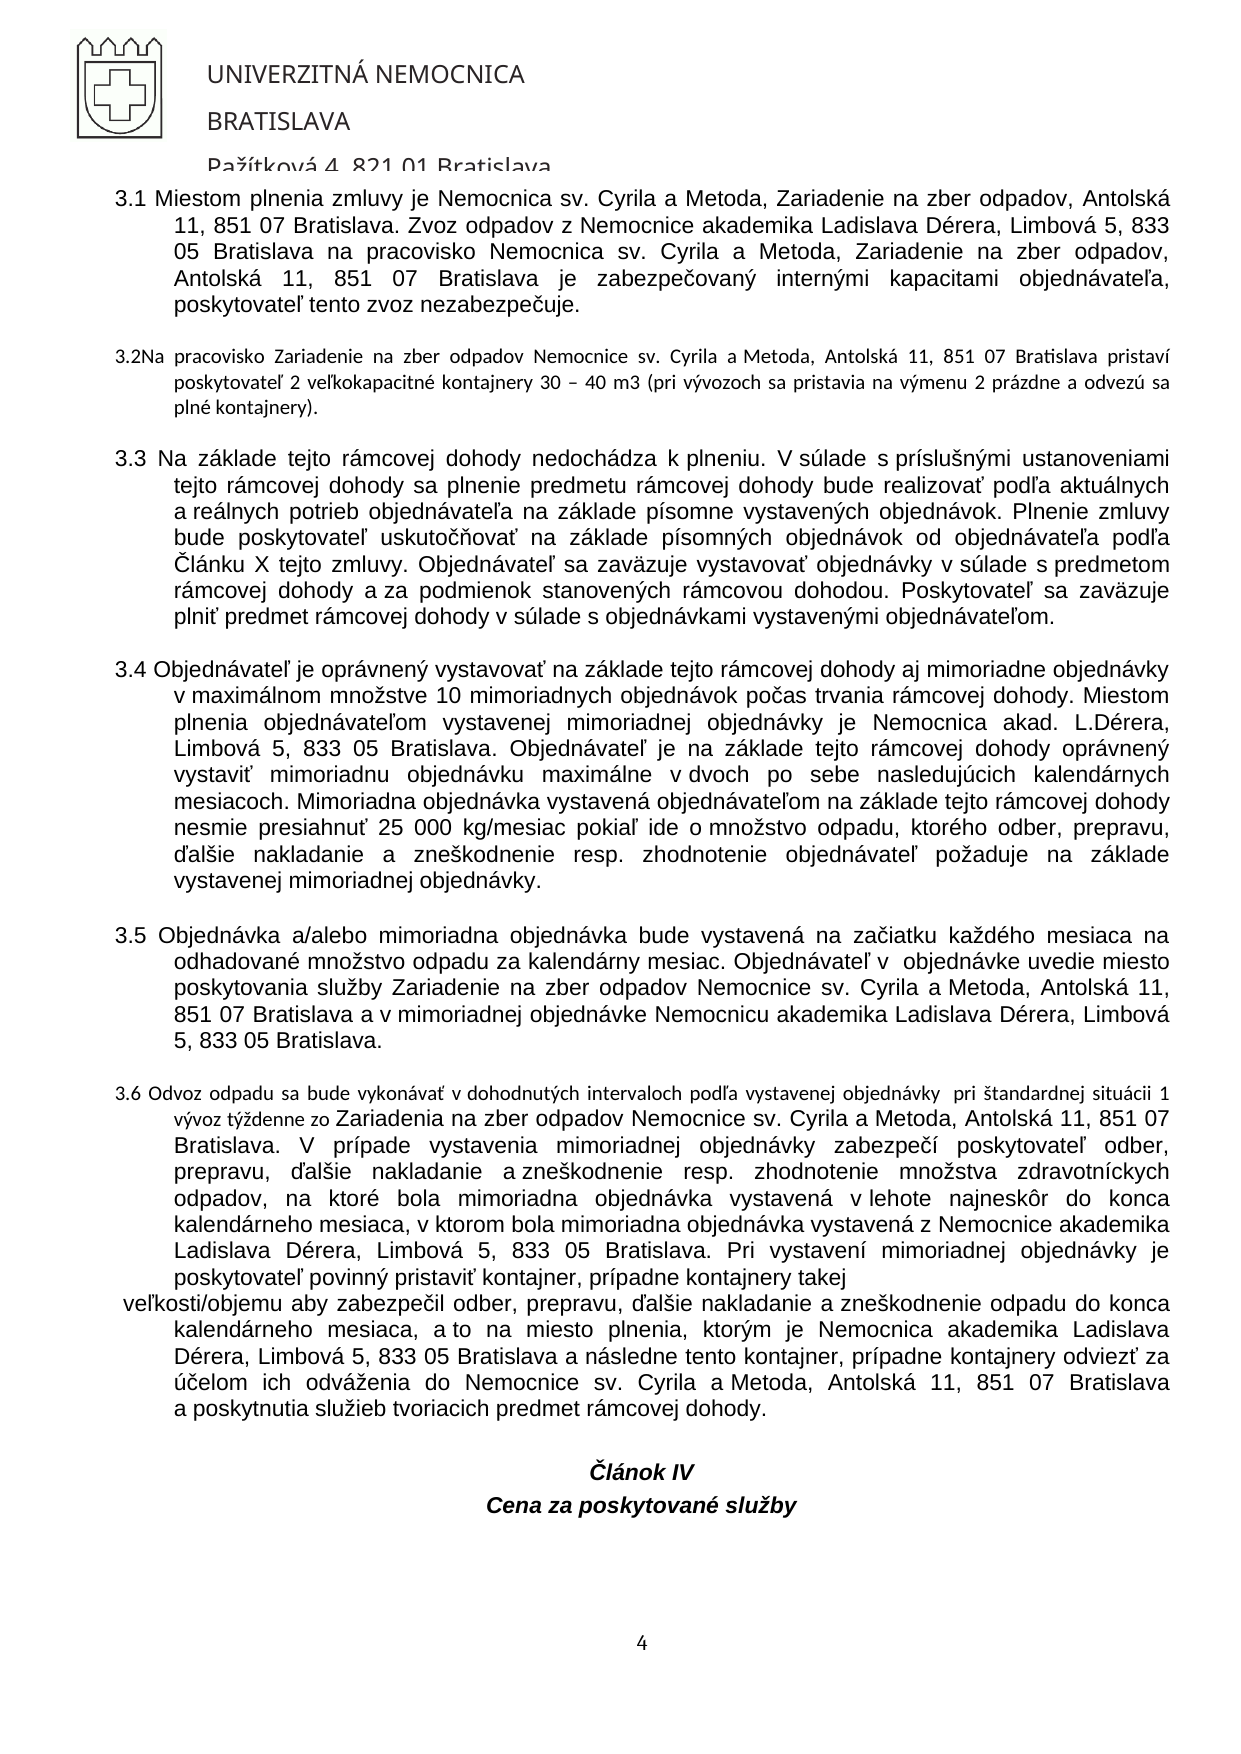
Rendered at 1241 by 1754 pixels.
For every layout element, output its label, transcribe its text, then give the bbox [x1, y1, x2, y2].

text Cena za poskytované služby [114, 1492, 1170, 1518]
text 3.5 Objednávka a/alebo mimoriadna objednávka bude vystavená na začiatku každého mesiaca na odhadované množstvo odpadu za kalendárny mesiac. Objednávateľ v objednávke uvedie miesto poskytovania služby Zariadenie na zber odpadov Nemocnice sv. Cyrila a Metoda, Antolská 11, 851 07 Bratislava a v mimoriadnej objednávke Nemocnicu akademika Ladislava Dérera, Limbová 5, 833 05 Bratislava. [114, 922, 1170, 1053]
picture [70, 29, 167, 142]
text 3.4 Objednávateľ je oprávnený vystavovať na základe tejto rámcovej dohody aj mimoriadne objednávky v maximálnom množstve 10 mimoriadnych objednávok počas trvania rámcovej dohody. Miestom plnenia objednávateľom vystavenej mimoriadnej objednávky je Nemocnica akad. L.Dérera, Limbová 5, 833 05 Bratislava. Objednávateľ je na základe tejto rámcovej dohody oprávnený vystaviť mimoriadnu objednávku maximálne v dvoch po sebe nasledujúcich kalendárnych mesiacoch. Mimoriadna objednávka vystavená objednávateľom na základe tejto rámcovej dohody nesmie presiahnuť 25 000 kg/mesiac pokiaľ ide o množstvo odpadu, ktorého odber, prepravu, ďalšie nakladanie a zneškodnenie resp. zhodnotenie objednávateľ požaduje na základe vystavenej mimoriadnej objednávky. [114, 656, 1170, 893]
text 3.1 Miestom je Nemocnica sv. Cyrila a Metoda, Zariadenie na zber odpadov, Antolská 11, 851 07 Bratislava. Zvoz odpadov z Nemocnice akademika Ladislava Dérera, Limbová 5, 833 05 Bratislava na pracovisko Nemocnica sv. Cyrila a Metoda, Zariadenie na zber odpadov, Antolská 11, 851 07 Bratislava je zabezpečovaný internými kapacitami objednávateľa, poskytovateľ tento zvoz nezabezpečuje. [114, 185, 1170, 317]
text Článok IV [114, 1459, 1170, 1486]
